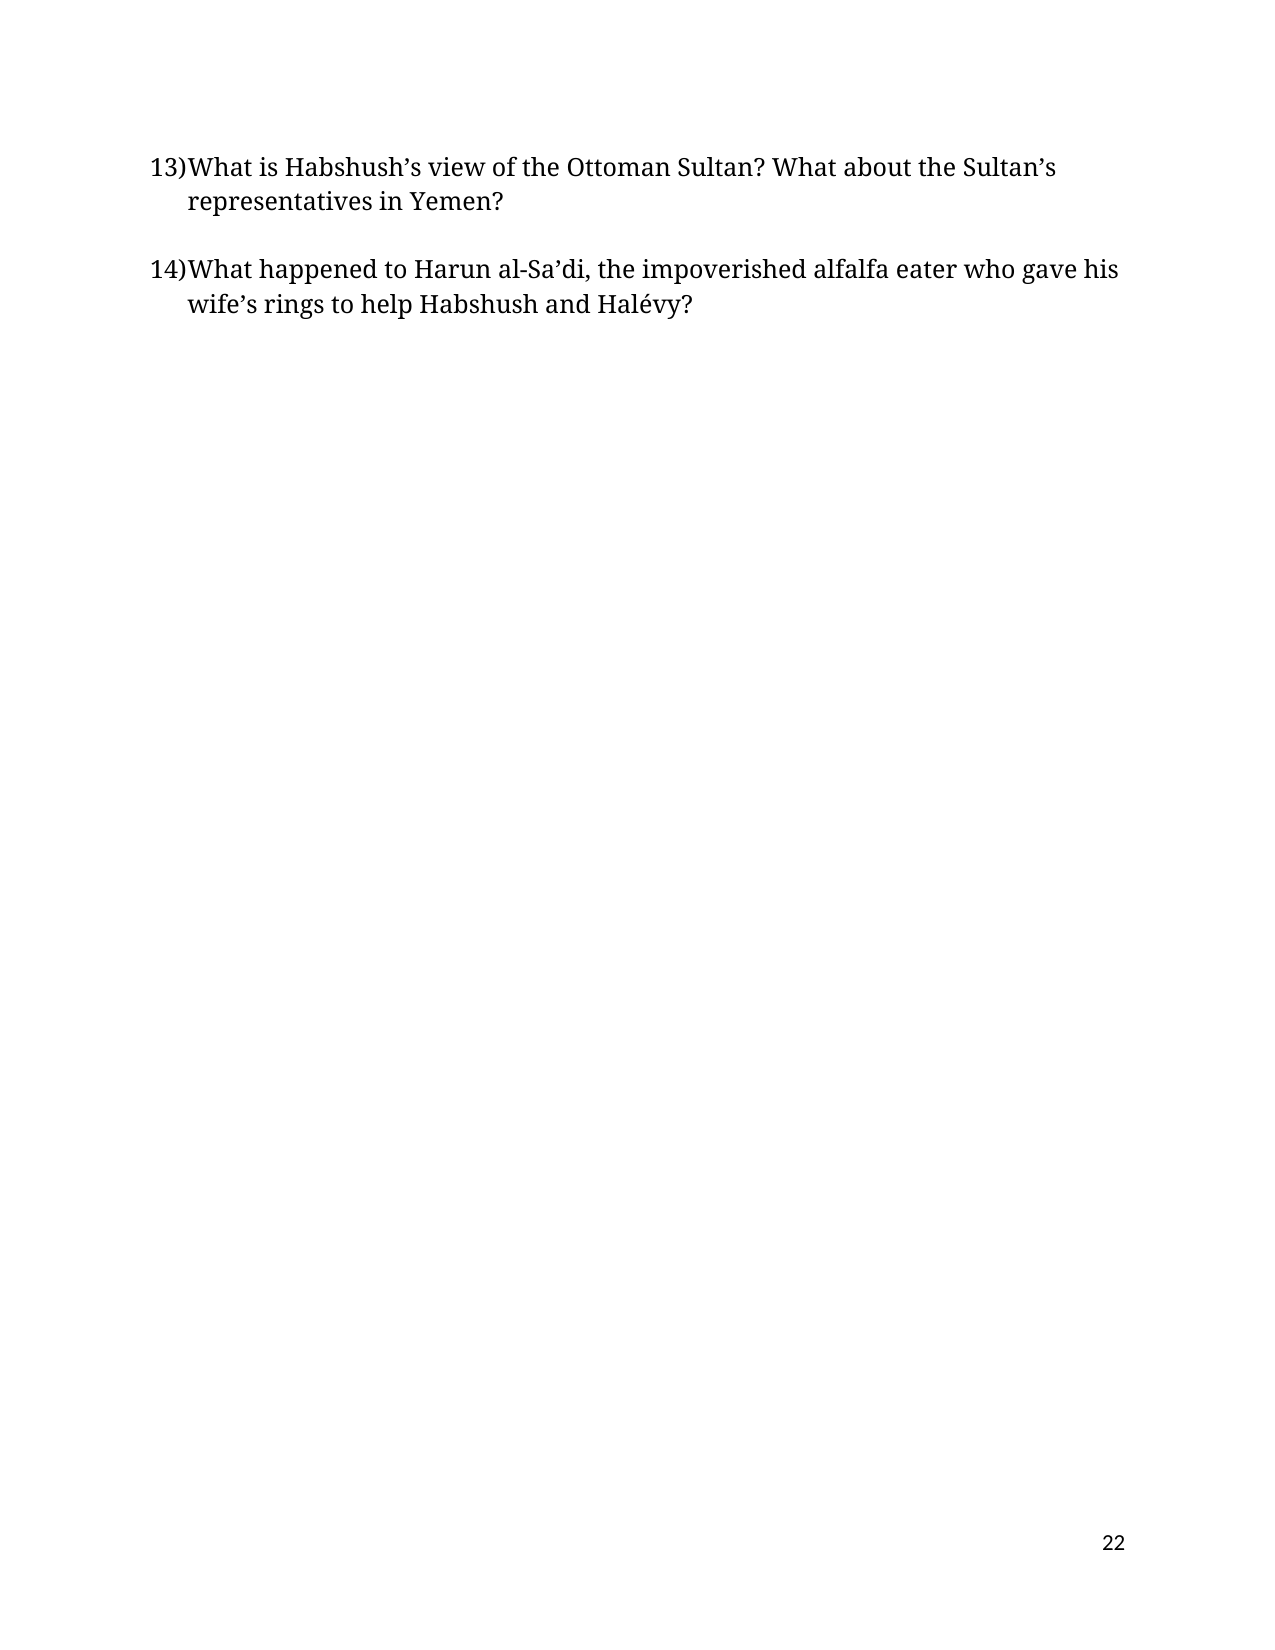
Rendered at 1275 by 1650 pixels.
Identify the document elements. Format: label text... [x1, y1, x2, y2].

list What is Habshush’s view of the Ottoman Sultan? What about the Sultan’s representatives in Yemen? [150, 150, 1125, 218]
list What happened to Harun al-Sa’di, the impoverished alfalfa eater who gave his wife’s rings to help Habshush and Halévy? [150, 252, 1125, 320]
